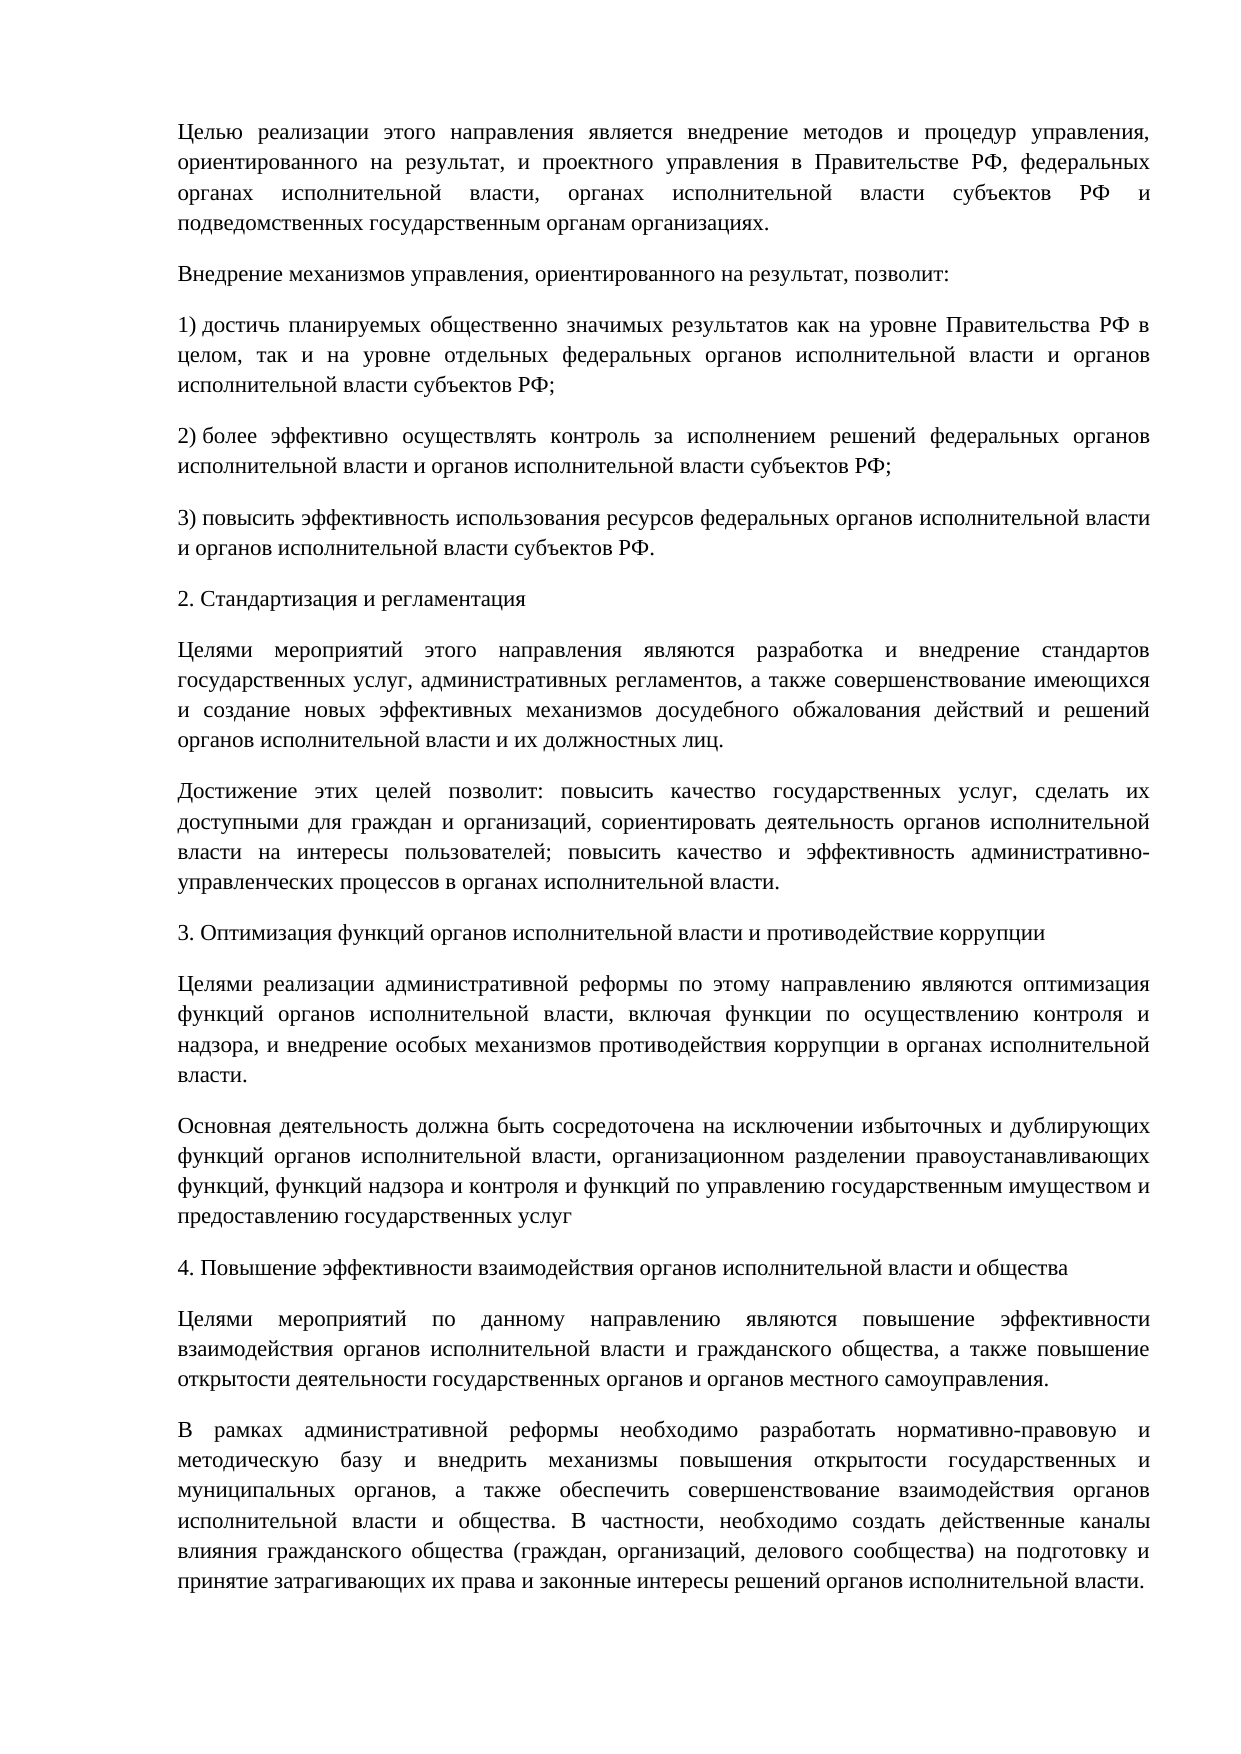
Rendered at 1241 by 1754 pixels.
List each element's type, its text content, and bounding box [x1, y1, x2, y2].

text Достижение этих целей позволит: повысить качество государственных услуг, сделать их доступными для граждан и организаций, сориентировать деятельность органов исполнительной власти на интересы пользователей; повысить качество и эффективность административно-управленческих процессов в органах исполнительной власти. [177, 777, 1152, 894]
text 2) более эффективно осуществлять контроль за исполнением решений федеральных органов исполнительной власти и органов исполнительной власти субъектов РФ; [177, 422, 1152, 479]
text 2. Стандартизация и регламентация [177, 585, 1152, 611]
text Целями реализации административной реформы по этому направлению являются оптимизация функций органов исполнительной власти, включая функции по осуществлению контроля и надзора, и внедрение особых механизмов противодействия коррупции в органах исполнительной власти. [177, 970, 1152, 1087]
text 3) повысить эффективность использования ресурсов федеральных органов исполнительной власти и органов исполнительной власти субъектов РФ. [177, 503, 1152, 560]
text Основная деятельность должна быть сосредоточена на исключении избыточных и дублирующих функций органов исполнительной власти, организационном разделении правоустанавливающих функций, функций надзора и контроля и функций по управлению государственным имуществом и предоставлению государственных услуг [177, 1112, 1152, 1229]
text Целями мероприятий по данному направлению являются повышение эффективности взаимодействия органов исполнительной власти и гражданского общества, а также повышение открытости деятельности государственных органов и органов местного самоуправления. [177, 1304, 1152, 1391]
text Целью реализации этого направления является внедрение методов и процедур управления, ориентированного на результат, и проектного управления в Правительстве РФ, федеральных органах исполнительной власти, органах исполнительной власти субъектов РФ и подведомственных государственным органам организациях. [177, 118, 1152, 235]
text 1) достичь планируемых общественно значимых результатов как на уровне Правительства РФ в целом, так и на уровне отдельных федеральных органов исполнительной власти и органов исполнительной власти субъектов РФ; [177, 311, 1152, 398]
text 3. Оптимизация функций органов исполнительной власти и противодействие коррупции [177, 919, 1152, 946]
text Целями мероприятий этого направления являются разработка и внедрение стандартов государственных услуг, административных регламентов, а также совершенствование имеющихся и создание новых эффективных механизмов досудебного обжалования действий и решений органов исполнительной власти и их должностных лиц. [177, 636, 1152, 753]
text Внедрение механизмов управления, ориентированного на результат, позволит: [177, 260, 1152, 286]
text В рамках административной реформы необходимо разработать нормативно-правовую и методическую базу и внедрить механизмы повышения открытости государственных и муниципальных органов, а также обеспечить совершенствование взаимодействия органов исполнительной власти и общества. В частности, необходимо создать действенные каналы влияния гражданского общества (граждан, организаций, делового сообщества) на подготовку и принятие затрагивающих их права и законные интересы решений органов исполнительной власти. [177, 1416, 1152, 1593]
text 4. Повышение эффективности взаимодействия органов исполнительной власти и общества [177, 1253, 1152, 1280]
